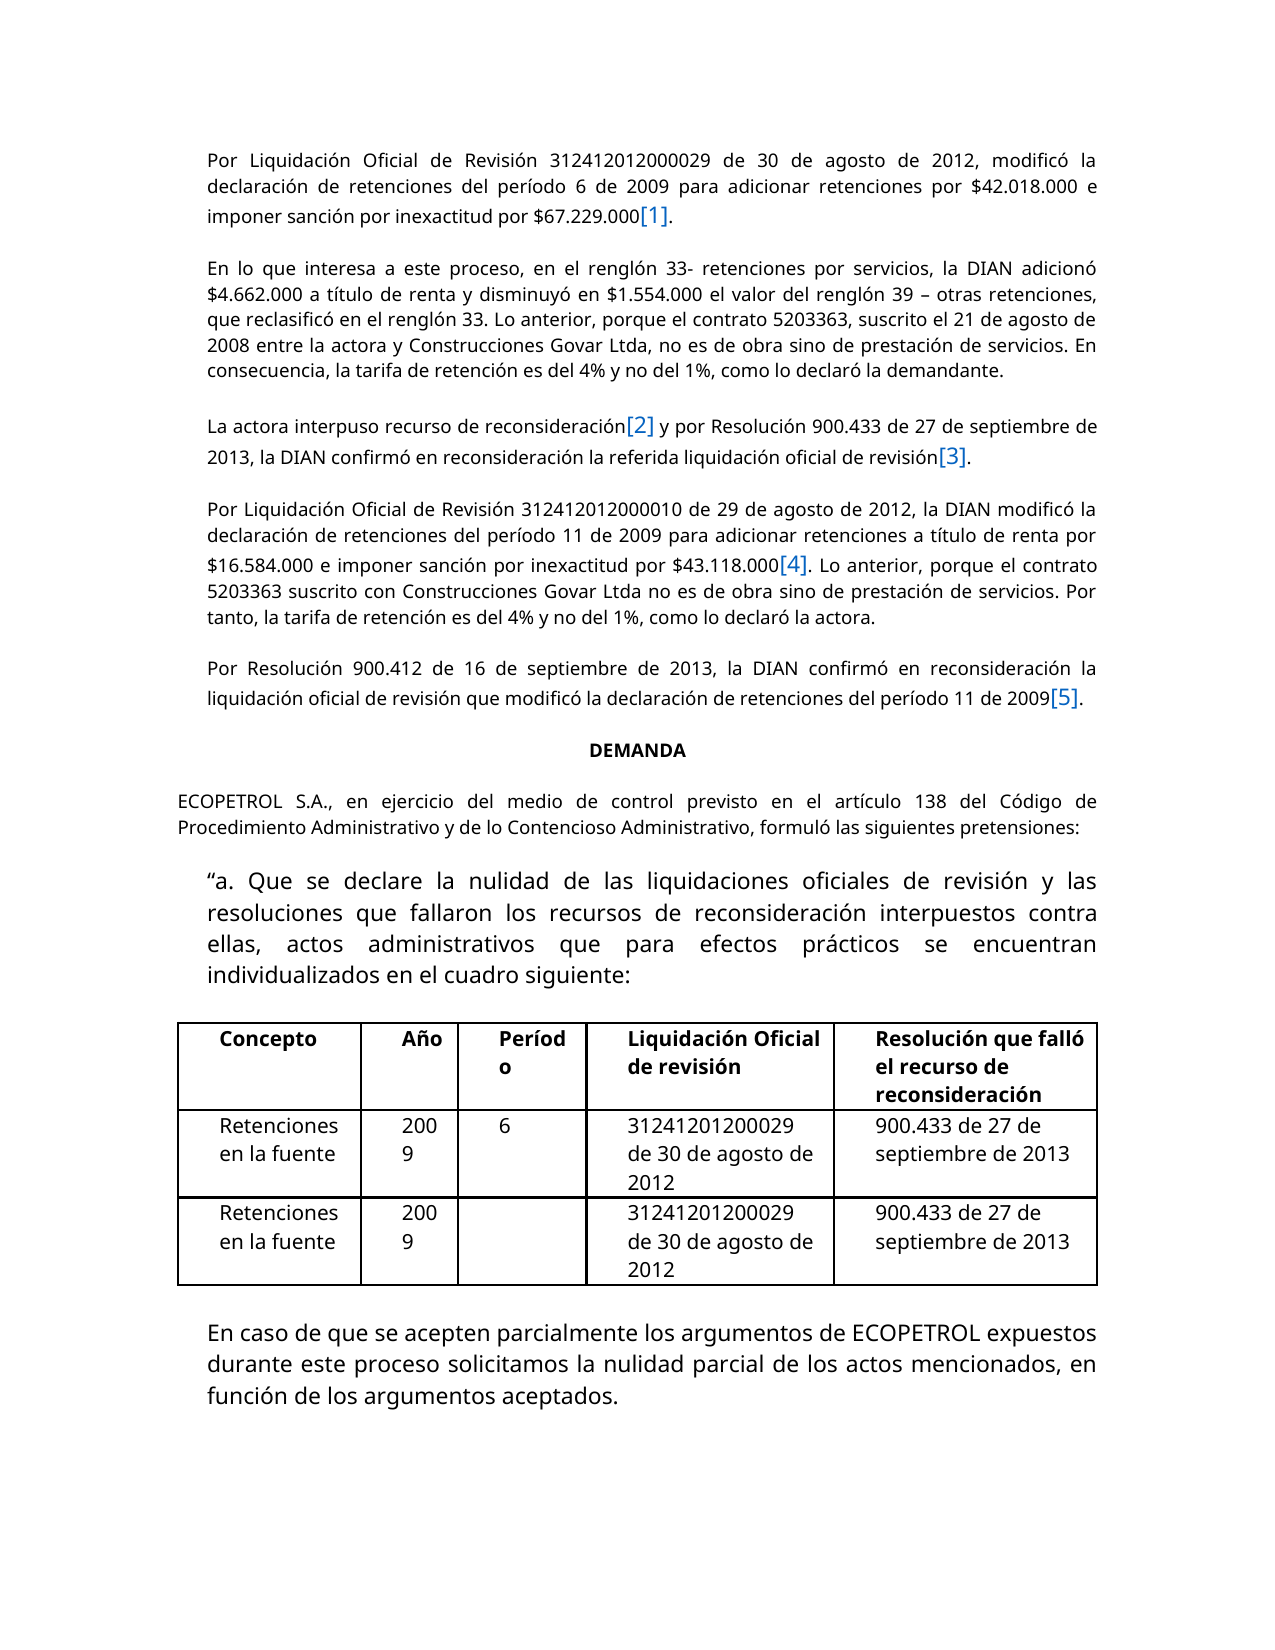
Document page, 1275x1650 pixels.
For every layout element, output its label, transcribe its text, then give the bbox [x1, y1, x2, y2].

table_cell 900.433 de 27 de septiembre de 2013 [835, 1111, 1096, 1196]
text En lo que interesa a este proceso, en el renglón 33- retenciones por servicios, la DIAN adicionó $4.662.000 a título de renta y disminuyó en $1.554.000 el valor del renglón 39 – otras retenciones, que reclasificó en el renglón 33. Lo anterior, porque el contrato 5203363, suscrito el 21 de agosto de 2008 entre la actora y Construcciones Govar Ltda, no es de obra sino de prestación de servicios. En consecuencia, la tarifa de retención es del 4% y no del 1%, como lo declaró la demandante. [207, 255, 1098, 383]
table_cell [459, 1199, 585, 1284]
text En caso de que se acepten parcialmente los argumentos de ECOPETROL expuestos durante este proceso solicitamos la nulidad parcial de los actos mencionados, en función de los argumentos aceptados. [207, 1317, 1098, 1411]
text La actora interpuso recurso de reconsideración[2] y por Resolución 900.433 de 27 de septiembre de 2013, la DIAN confirmó en reconsideración la referida liquidación oficial de revisión[3]. [207, 408, 1098, 471]
table_header Resolución que falló el recurso de reconsideración [835, 1024, 1096, 1109]
table_header Año [362, 1024, 457, 1109]
text Por Resolución 900.412 de 16 de septiembre de 2013, la DIAN confirmó en reconsideración la liquidación oficial de revisión que modificó la declaración de retenciones del período 11 de 2009[5]. [207, 655, 1098, 712]
text DEMANDA [177, 738, 1098, 763]
table_cell Retenciones en la fuente [179, 1199, 360, 1284]
table_cell 2009 [362, 1199, 457, 1284]
table_cell Retenciones en la fuente [179, 1111, 360, 1196]
table_cell 6 [459, 1111, 585, 1196]
table_cell 2009 [362, 1111, 457, 1196]
text Por Liquidación Oficial de Revisión 312412012000029 de 30 de agosto de 2012, modificó la declaración de retenciones del período 6 de 2009 para adicionar retenciones por $42.018.000 e imponer sanción por inexactitud por $67.229.000[1]. [207, 148, 1098, 230]
text ECOPETROL S.A., en ejercicio del medio de control previsto en el artículo 138 del Código de Procedimiento Administrativo y de lo Contencioso Administrativo, formuló las siguientes pretensiones: [177, 789, 1098, 840]
text Por Liquidación Oficial de Revisión 312412012000010 de 29 de agosto de 2012, la DIAN modificó la declaración de retenciones del período 11 de 2009 para adicionar retenciones a título de renta por $16.584.000 e imponer sanción por inexactitud por $43.118.000[4]. Lo anterior, porque el contrato 5203363 suscrito con Construcciones Govar Ltda no es de obra sino de prestación de servicios. Por tanto, la tarifa de retención es del 4% y no del 1%, como lo declaró la actora. [207, 497, 1098, 630]
table_header Concepto [179, 1024, 360, 1109]
table_header Período [459, 1024, 585, 1109]
text “a. Que se declare la nulidad de las liquidaciones oficiales de revisión y las resoluciones que fallaron los recursos de reconsideración interpuestos contra ellas, actos administrativos que para efectos prácticos se encuentran individualizados en el cuadro siguiente: [207, 865, 1098, 990]
table_cell 31241201200029 de 30 de agosto de 2012 [588, 1111, 833, 1196]
table_header Liquidación Oficial de revisión [588, 1024, 833, 1109]
table_cell 900.433 de 27 de septiembre de 2013 [835, 1199, 1096, 1284]
table_cell 31241201200029 de 30 de agosto de 2012 [588, 1199, 833, 1284]
